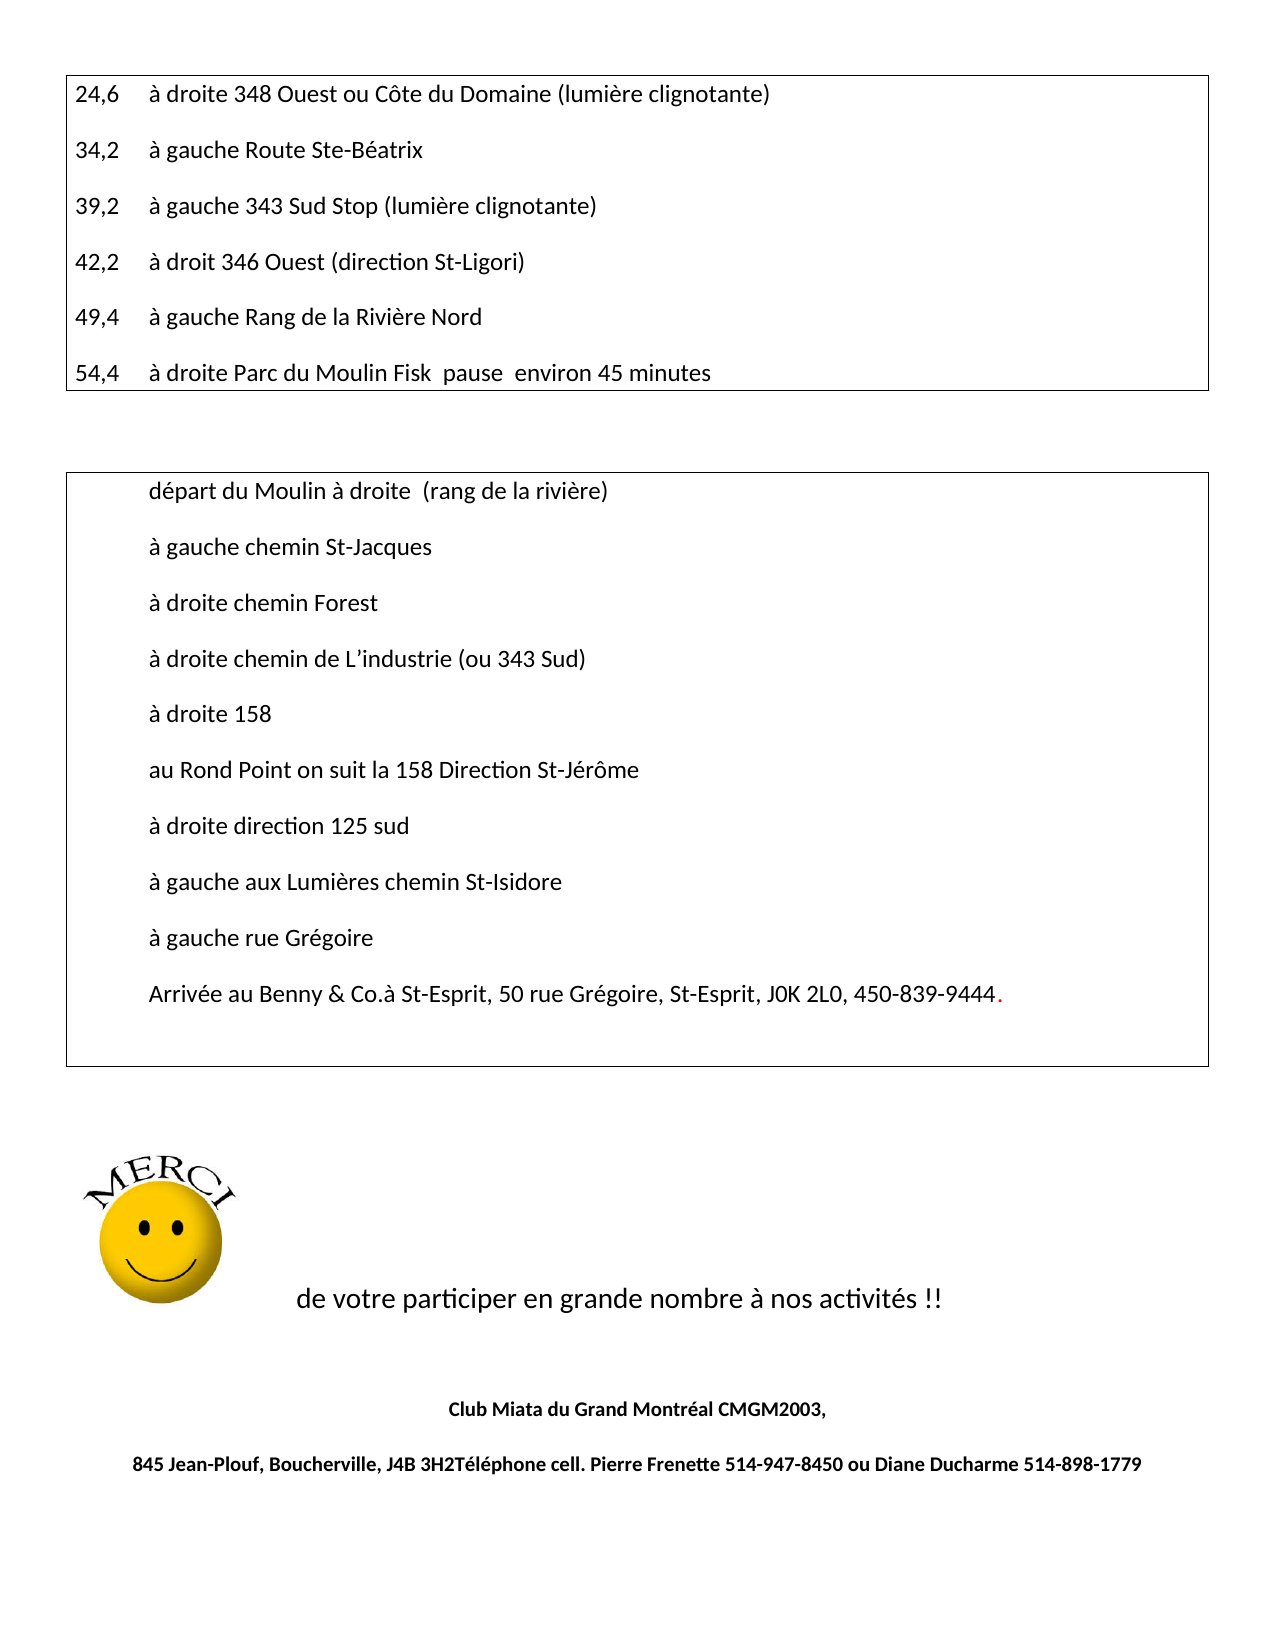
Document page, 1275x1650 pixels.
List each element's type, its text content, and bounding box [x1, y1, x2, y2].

text Arrivée au Benny & Co.à St-Esprit, 50 rue Grégoire, St-Esprit, J0K 2L0, 450-839-9444. [67, 974, 1208, 1008]
text à gauche aux Lumières chemin St-Isidore [67, 863, 1208, 897]
text 42,2 à droit 346 Ouest (direction St-Ligori) [67, 242, 1208, 276]
text à droite chemin Forest [67, 584, 1208, 617]
text départ du Moulin à droite (rang de la rivière) [67, 473, 1208, 506]
text de votre participer en grande nombre à nos activités !! [75, 1148, 1200, 1316]
text 34,2 à gauche Route Ste-Béatrix [67, 131, 1208, 164]
picture [75, 1148, 244, 1309]
text à gauche rue Grégoire [67, 919, 1208, 952]
text à droite chemin de L’industrie (ou 343 Sud) [67, 639, 1208, 673]
text 24,6 à droite 348 Ouest ou Côte du Domaine (lumière clignotante) [67, 76, 1208, 109]
text 54,4 à droite Parc du Moulin Fisk pause environ 45 minutes [67, 354, 1208, 390]
text à droite 158 [67, 695, 1208, 729]
text à gauche chemin St-Jacques [67, 528, 1208, 562]
text à droite direction 125 sud [67, 807, 1208, 841]
text 39,2 à gauche 343 Sud Stop (lumière clignotante) [67, 187, 1208, 220]
text Club Miata du Grand Montréal CMGM2003, [75, 1397, 1200, 1422]
text au Rond Point on suit la 158 Direction St-Jérôme [67, 751, 1208, 785]
text 49,4 à gauche Rang de la Rivière Nord [67, 298, 1208, 332]
text 845 Jean-Plouf, Boucherville, J4B 3H2Téléphone cell. Pierre Frenette 514-947-8450 ou Diane Ducharme 514-898-1779 [75, 1451, 1200, 1477]
